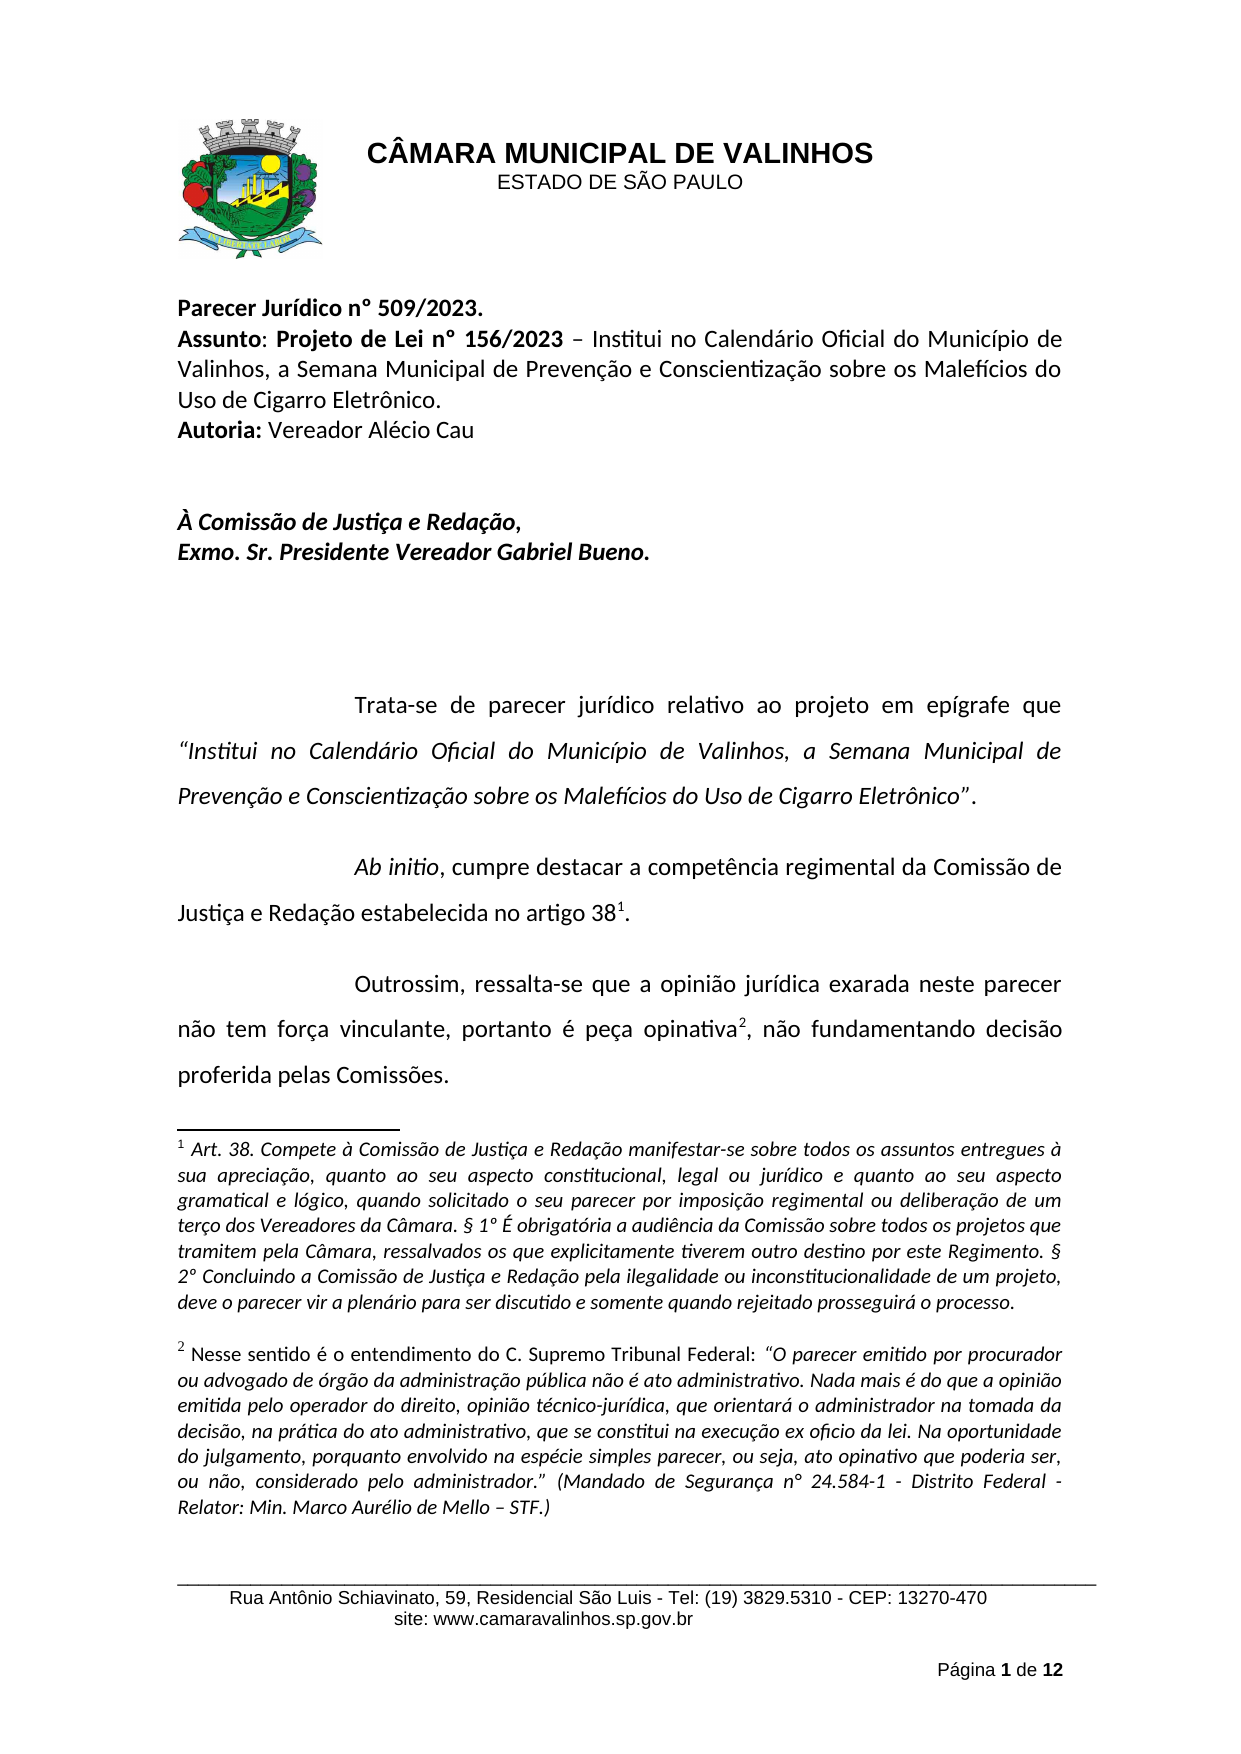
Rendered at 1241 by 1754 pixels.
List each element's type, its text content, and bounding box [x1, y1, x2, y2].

text Exmo. Sr. Presidente Vereador Gabriel Bueno. [177, 536, 1063, 567]
text Autoria: Vereador Alécio Cau [177, 414, 1063, 445]
text Outrossim, ressalta-se que a opinião jurídica exarada neste parecer não tem força vinculante, portanto é peça opinativa, não fundamentando decisão proferida pelas Comissões. [177, 968, 1063, 1090]
text Assunto: Projeto de Lei nº 156/2023 – Institui no Calendário Oficial do Município de Valinhos, a Semana Municipal de Prevenção e Conscientização sobre os Malefícios do Uso de Cigarro Eletrônico. [177, 323, 1063, 414]
picture [178, 119, 323, 259]
text Parecer Jurídico nº 509/2023. [177, 292, 1063, 323]
text Ab initio, cumpre destacar a competência regimental da Comissão de Justiça e Redação estabelecida no artigo 38. [177, 851, 1063, 927]
text À Comissão de Justiça e Redação, [177, 506, 1063, 536]
text Trata-se de parecer jurídico relativo ao projeto em epígrafe que “Institui no Calendário Oficial do Município de Valinhos, a Semana Municipal de Prevenção e Conscientização sobre os Malefícios do Uso de Cigarro Eletrônico”. [177, 689, 1063, 811]
